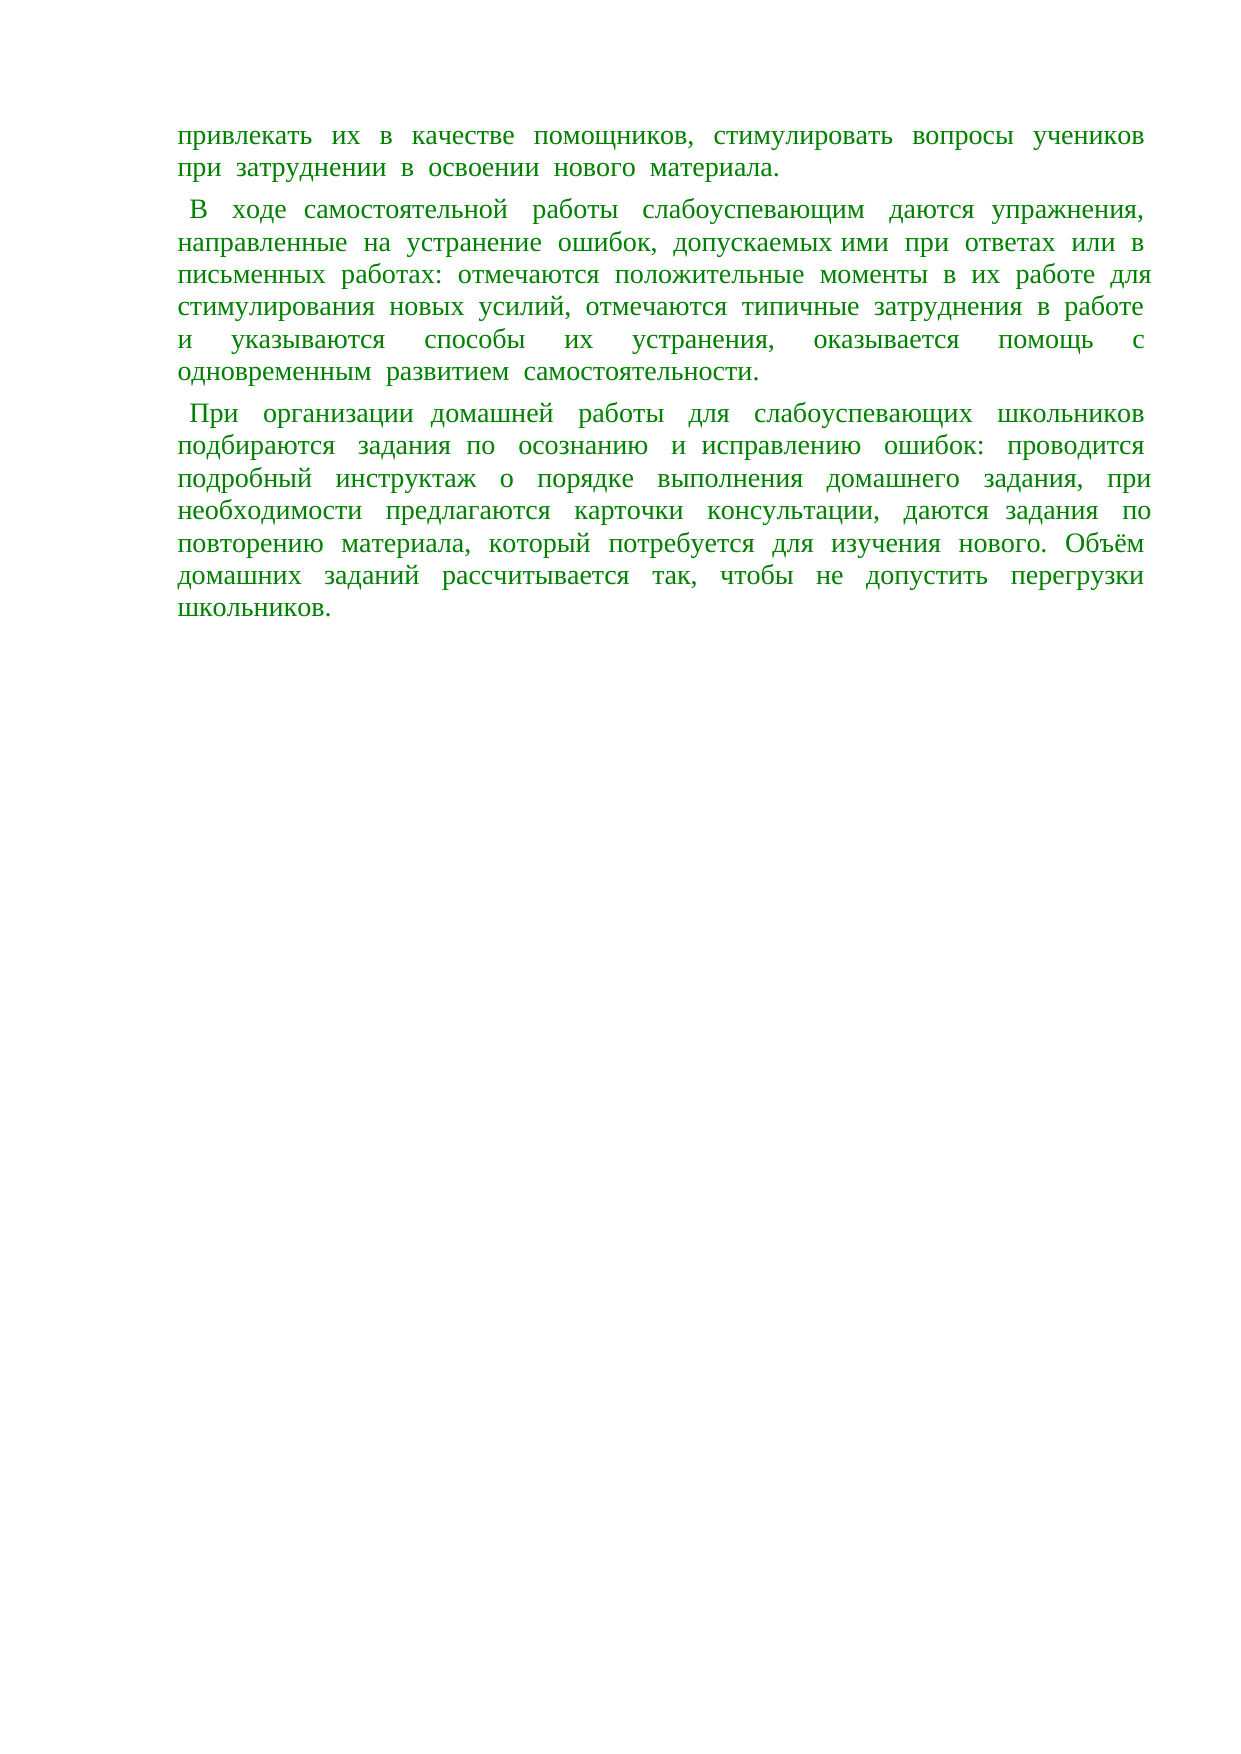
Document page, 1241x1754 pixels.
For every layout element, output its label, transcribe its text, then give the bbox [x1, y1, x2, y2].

text При организации домашней работы для слабоуспевающих школьников подбираются задания по осознанию и исправлению ошибок: проводится подробный инструктаж о порядке выполнения домашнего задания, при необходимости предлагаются карточки консультации, даются задания по повторению материала, который потребуется для изучения нового. Объём домашних заданий рассчитывается так, чтобы не допустить перегрузки школьников. [177, 396, 1152, 623]
text В ходе самостоятельной работы слабоуспевающим даются упражнения, направленные на устранение ошибок, допускаемых ими при ответах или в письменных работах: отмечаются положительные моменты в их работе для стимулирования новых усилий, отмечаются типичные затруднения в работе и указываются способы их устранения, оказывается помощь с одновременным развитием самостоятельности. [177, 192, 1152, 387]
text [177, 118, 1152, 183]
